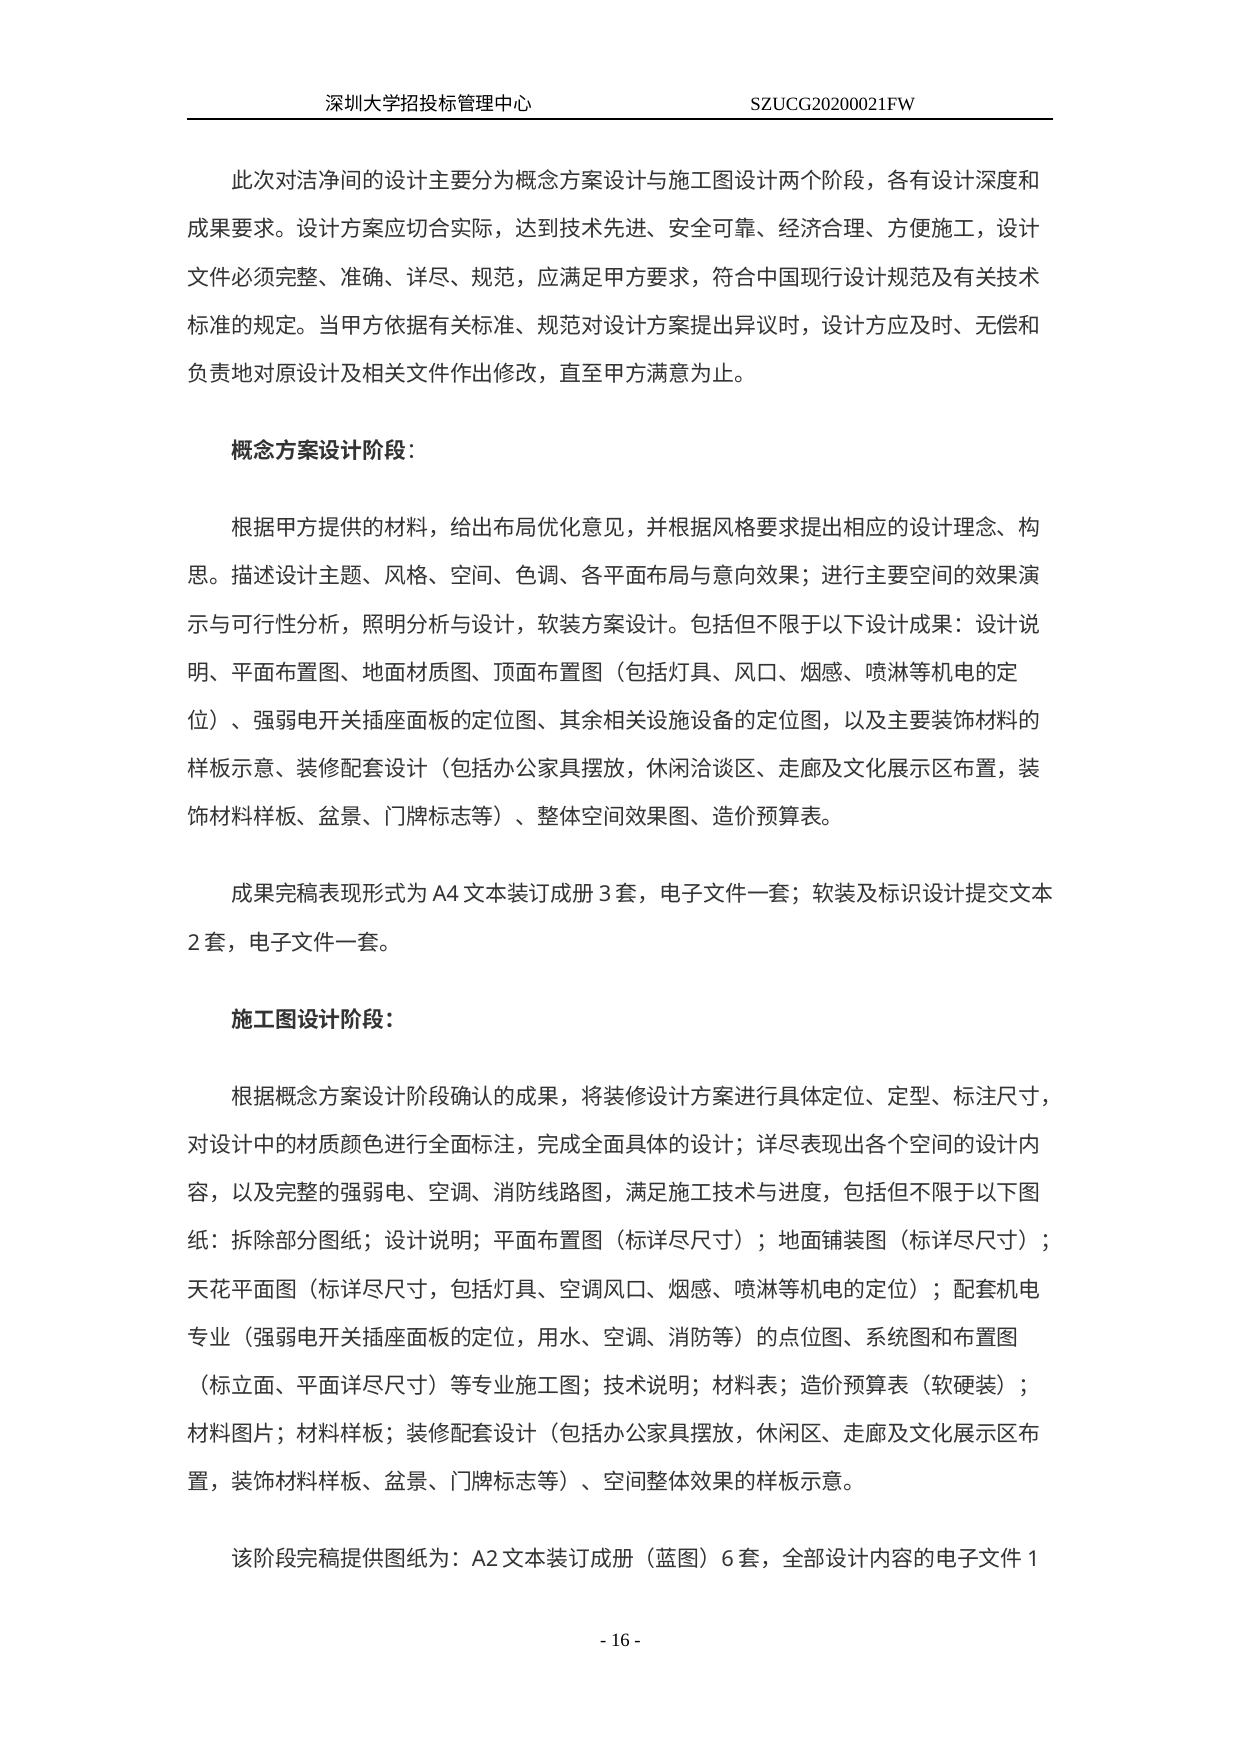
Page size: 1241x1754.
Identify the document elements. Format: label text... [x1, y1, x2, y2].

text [187, 1533, 1053, 1581]
text 此次对洁净间的设计主要分为概念方案设计与施工图设计两个阶段，各有设计深度和成果要求。设计方案应切合实际，达到技术先进、安全可靠、经济合理、方便施工，设计文件必须完整、准确、详尽、规范，应满足甲方要求，符合中国现行设计规范及有关技术标准的规定。当甲方依据有关标准、规范对设计方案提出异议时，设计方应及时、无偿和负责地对原设计及相关文件作出修改，直至甲方满意为止。 [187, 155, 1053, 396]
text 成果完稿表现形式为A4文本装订成册3套，电子文件一套；软装及标识设计提交文本2套，电子文件一套。 [187, 868, 1053, 964]
text 根据概念方案设计阶段确认的成果，将装修设计方案进行具体定位、定型、标注尺寸，对设计中的材质颜色进行全面标注，完成全面具体的设计；详尽表现出各个空间的设计内容，以及完整的强弱电、空调、消防线路图，满足施工技术与进度，包括但不限于以下图纸：拆除部分图纸；设计说明；平面布置图（标详尽尺寸）；地面铺装图（标详尽尺寸）；天花平面图（标详尽尺寸，包括灯具、空调风口、烟感、喷淋等机电的定位）；配套机电专业（强弱电开关插座面板的定位，用水、空调、消防等）的点位图、系统图和布置图（标立面、平面详尽尺寸）等专业施工图；技术说明；材料表；造价预算表（软硬装）；材料图片；材料样板；装修配套设计（包括办公家具摆放，休闲区、走廊及文化展示区布置，装饰材料样板、盆景、门牌标志等）、空间整体效果的样板示意。 [187, 1071, 1053, 1504]
text 施工图设计阶段： [187, 994, 1053, 1042]
text 概念方案设计阶段： [187, 425, 1053, 473]
text 根据甲方提供的材料，给出布局优化意见，并根据风格要求提出相应的设计理念、构思。描述设计主题、风格、空间、色调、各平面布局与意向效果；进行主要空间的效果演示与可行性分析，照明分析与设计，软装方案设计。包括但不限于以下设计成果：设计说明、平面布置图、地面材质图、顶面布置图（包括灯具、风口、烟感、喷淋等机电的定位）、强弱电开关插座面板的定位图、其余相关设施设备的定位图，以及主要装饰材料的样板示意、装修配套设计（包括办公家具摆放，休闲洽谈区、走廊及文化展示区布置，装饰材料样板、盆景、门牌标志等）、整体空间效果图、造价预算表。 [187, 502, 1053, 839]
